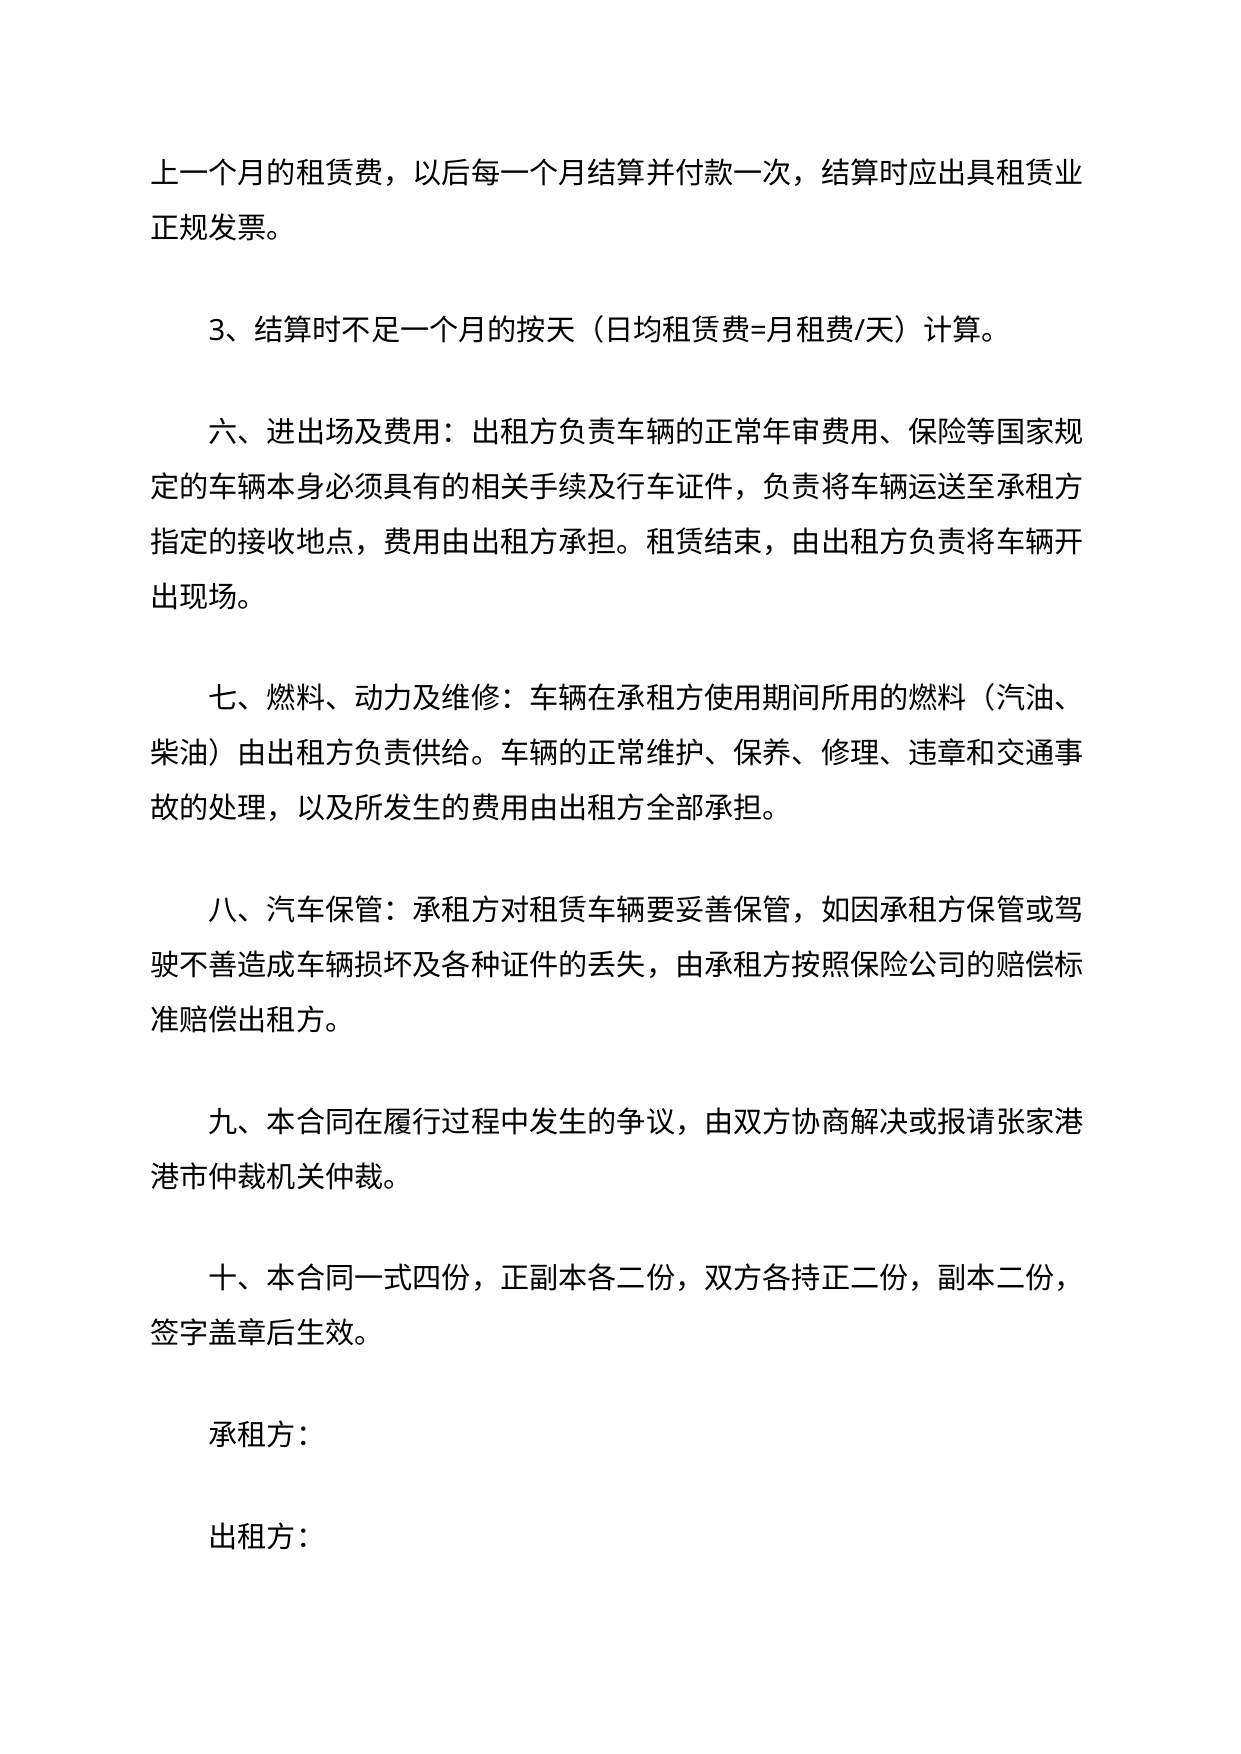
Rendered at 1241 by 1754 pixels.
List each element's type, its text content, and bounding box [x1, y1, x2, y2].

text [150, 150, 1090, 247]
text 出租方： [150, 1513, 1090, 1556]
text 承租方： [150, 1412, 1090, 1454]
text 九、本合同在履行过程中发生的争议，由双方协商解决或报请张家港港市仲裁机关仲裁。 [150, 1098, 1090, 1195]
text 七、燃料、动力及维修：车辆在承租方使用期间所用的燃料（汽油、柴油）由出租方负责供给。车辆的正常维护、保养、修理、违章和交通事故的处理，以及所发生的费用由出租方全部承担。 [150, 675, 1090, 827]
text 八、汽车保管：承租方对租赁车辆要妥善保管，如因承租方保管或驾驶不善造成车辆损坏及各种证件的丢失，由承租方按照保险公司的赔偿标准赔偿出租方。 [150, 887, 1090, 1039]
text 十、本合同一式四份，正副本各二份，双方各持正二份，副本二份，签字盖章后生效。 [150, 1255, 1090, 1352]
text 六、进出场及费用：出租方负责车辆的正常年审费用、保险等国家规定的车辆本身必须具有的相关手续及行车证件，负责将车辆运送至承租方指定的接收地点，费用由出租方承担。租赁结束，由出租方负责将车辆开出现场。 [150, 409, 1090, 616]
text 3、结算时不足一个月的按天（日均租赁费=月租费/天）计算。 [150, 307, 1090, 349]
